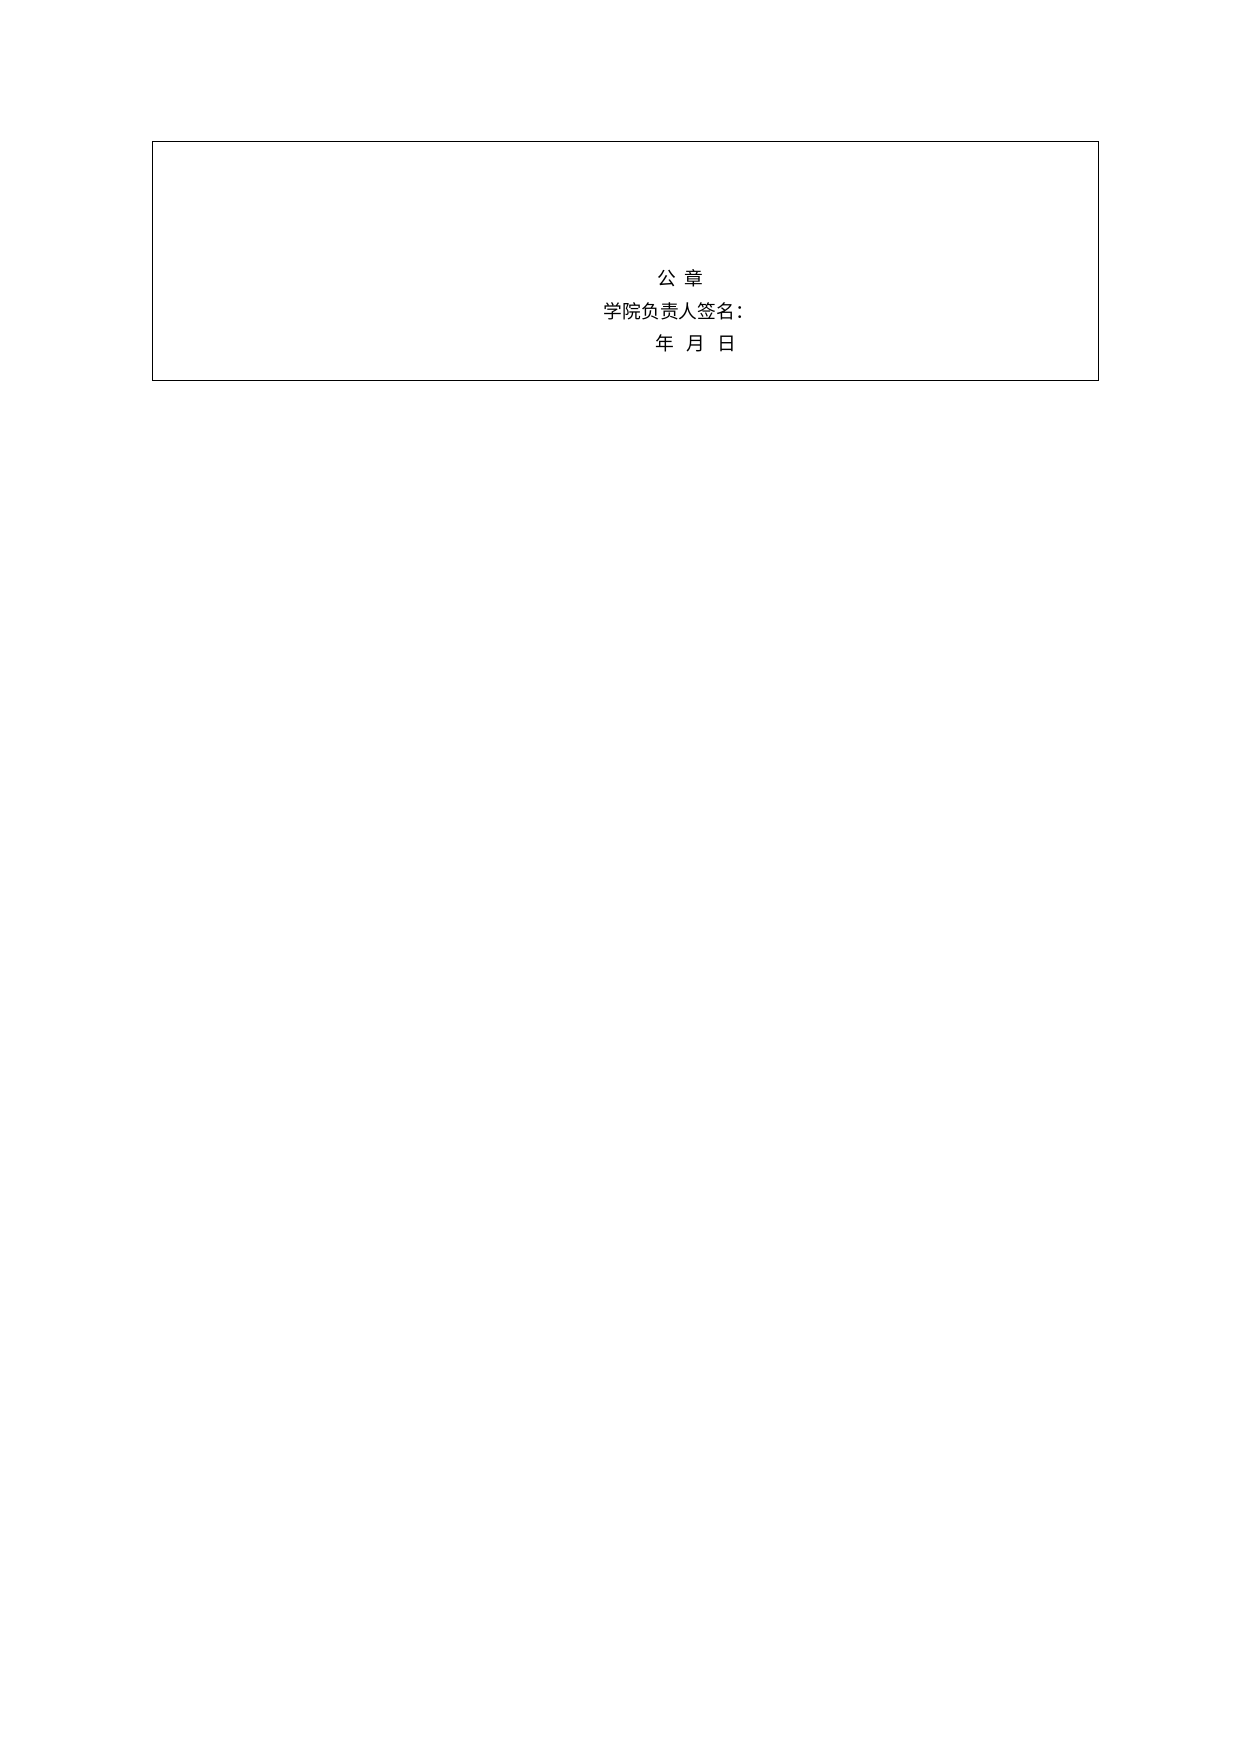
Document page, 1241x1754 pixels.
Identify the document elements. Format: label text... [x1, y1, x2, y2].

table_cell 公 章 学院负责人签名： 年 月 日 [153, 142, 1098, 380]
